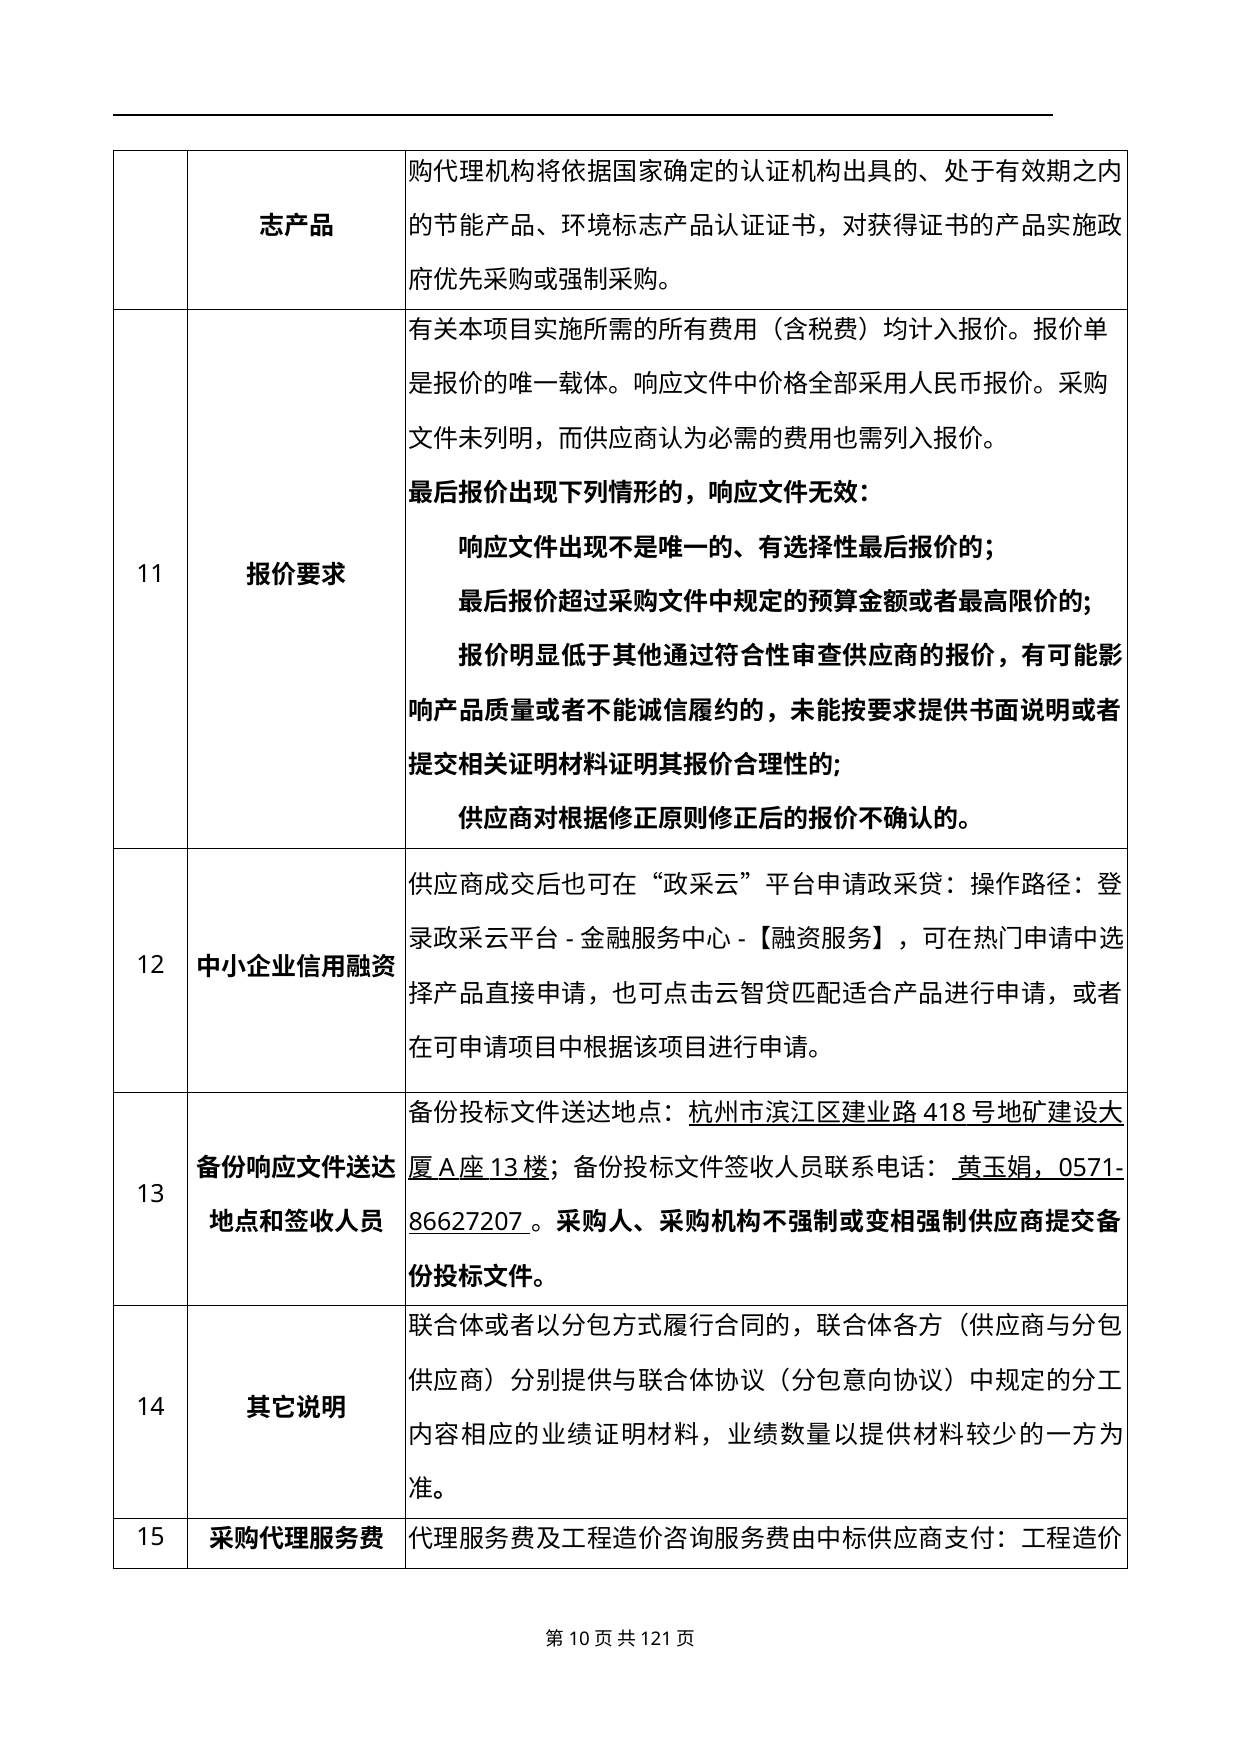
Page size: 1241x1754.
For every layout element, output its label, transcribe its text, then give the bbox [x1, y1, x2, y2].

table_cell 12 [114, 849, 187, 1092]
table_cell 14 [114, 1306, 187, 1518]
table_cell 15 [114, 1519, 187, 1567]
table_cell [406, 151, 1127, 308]
table_cell 其它说明 [188, 1306, 405, 1518]
table_cell 备份投标文件送达地点：杭州市滨江区建业路418号地矿建设大厦A座13楼；备份投标文件签收人员联系电话： 黄玉娟，0571-86627207 。采购人、采购机构不强制或变相强制供应商提交备份投标文件。 [406, 1093, 1127, 1305]
table_cell 10 [114, 151, 187, 308]
table_cell 联合体或者以分包方式履行合同的，联合体各方（供应商与分包供应商）分别提供与联合体协议（分包意向协议）中规定的分工内容相应的业绩证明材料，业绩数量以提供材料较少的一方为准。 [406, 1306, 1127, 1518]
table_cell 节能产品、环境标志产品 [188, 151, 405, 308]
table_cell 有关本项目实施所需的所有费用（含税费）均计入报价。报价单是报价的唯一载体。响应文件中价格全部采用人民币报价。采购文件未列明，而供应商认为必需的费用也需列入报价。 最后报价出现下列情形的，响应文件无效： 响应文件出现不是唯一的、有选择性最后报价的； 最后报价超过采购文件中规定的预算金额或者最高限价的; 报价明显低于其他通过符合性审查供应商的报价，有可能影响产品质量或者不能诚信履约的，未能按要求提供书面说明或者提交相关证明材料证明其报价合理性的; 供应商对根据修正原则修正后的报价不确认的。 [406, 310, 1127, 848]
table_cell 13 [114, 1093, 187, 1305]
table_cell 11 [114, 310, 187, 848]
table_cell 采购代理服务费 [188, 1519, 405, 1567]
table_cell 报价要求 [188, 310, 405, 848]
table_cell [406, 1519, 1127, 1567]
table_cell 供应商成交后也可在“政采云”平台申请政采贷：操作路径：登录政采云平台 - 金融服务中心 -【融资服务】，可在热门申请中选择产品直接申请，也可点击云智贷匹配适合产品进行申请，或者在可申请项目中根据该项目进行申请。 [406, 849, 1127, 1092]
table_cell 备份响应文件送达地点和签收人员 [188, 1093, 405, 1305]
table_cell 中小企业信用融资 [188, 849, 405, 1092]
